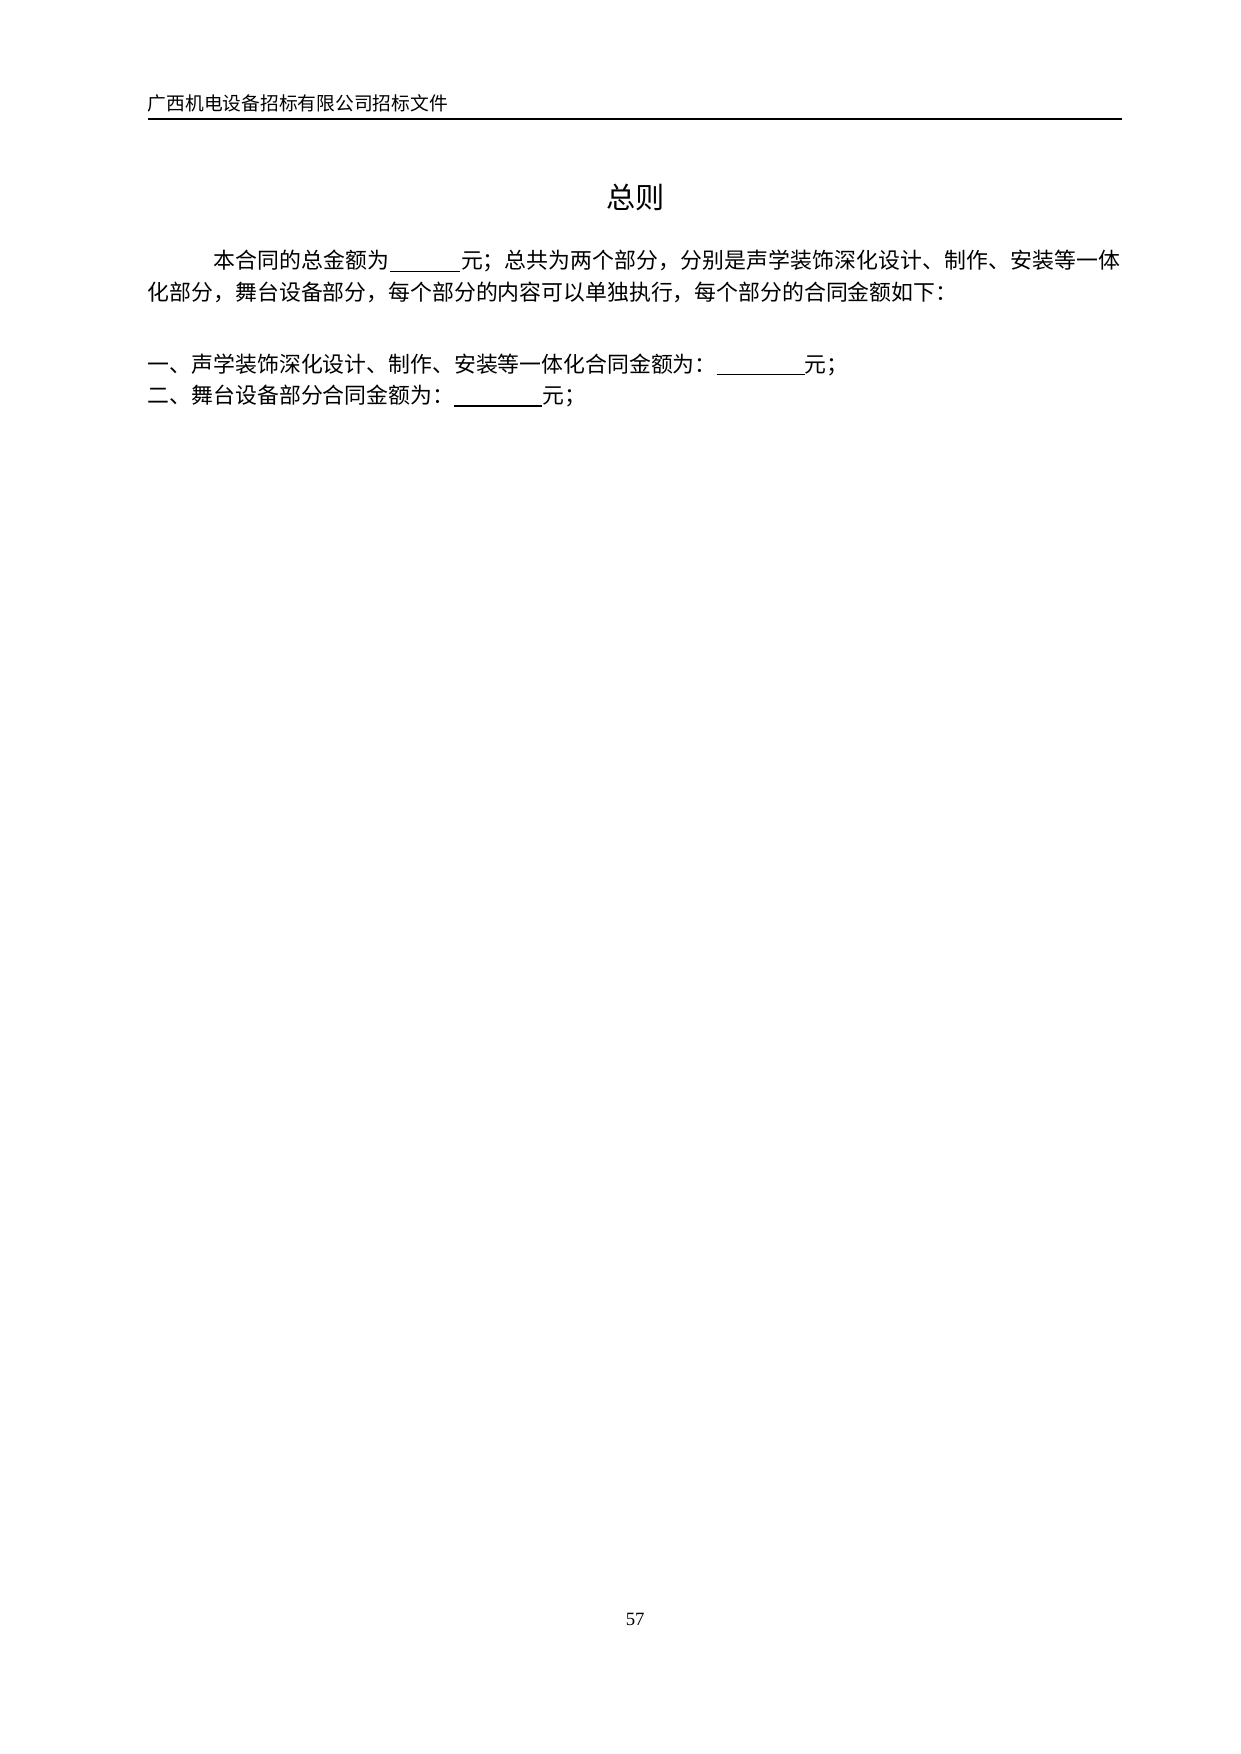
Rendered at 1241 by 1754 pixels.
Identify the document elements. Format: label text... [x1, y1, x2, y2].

text 本合同的总金额为 元；总共为两个部分，分别是声学装饰深化设计、制作、安装等一体化部分，舞台设备部分，每个部分的内容可以单独执行，每个部分的合同金额如下： [148, 243, 1122, 307]
text 二、舞台设备部分合同金额为： 元； [148, 378, 1122, 410]
list 声学装饰深化设计、制作、安装等一体化合同金额为： 元； [148, 347, 1122, 378]
subtitle 总则 [148, 175, 1122, 216]
